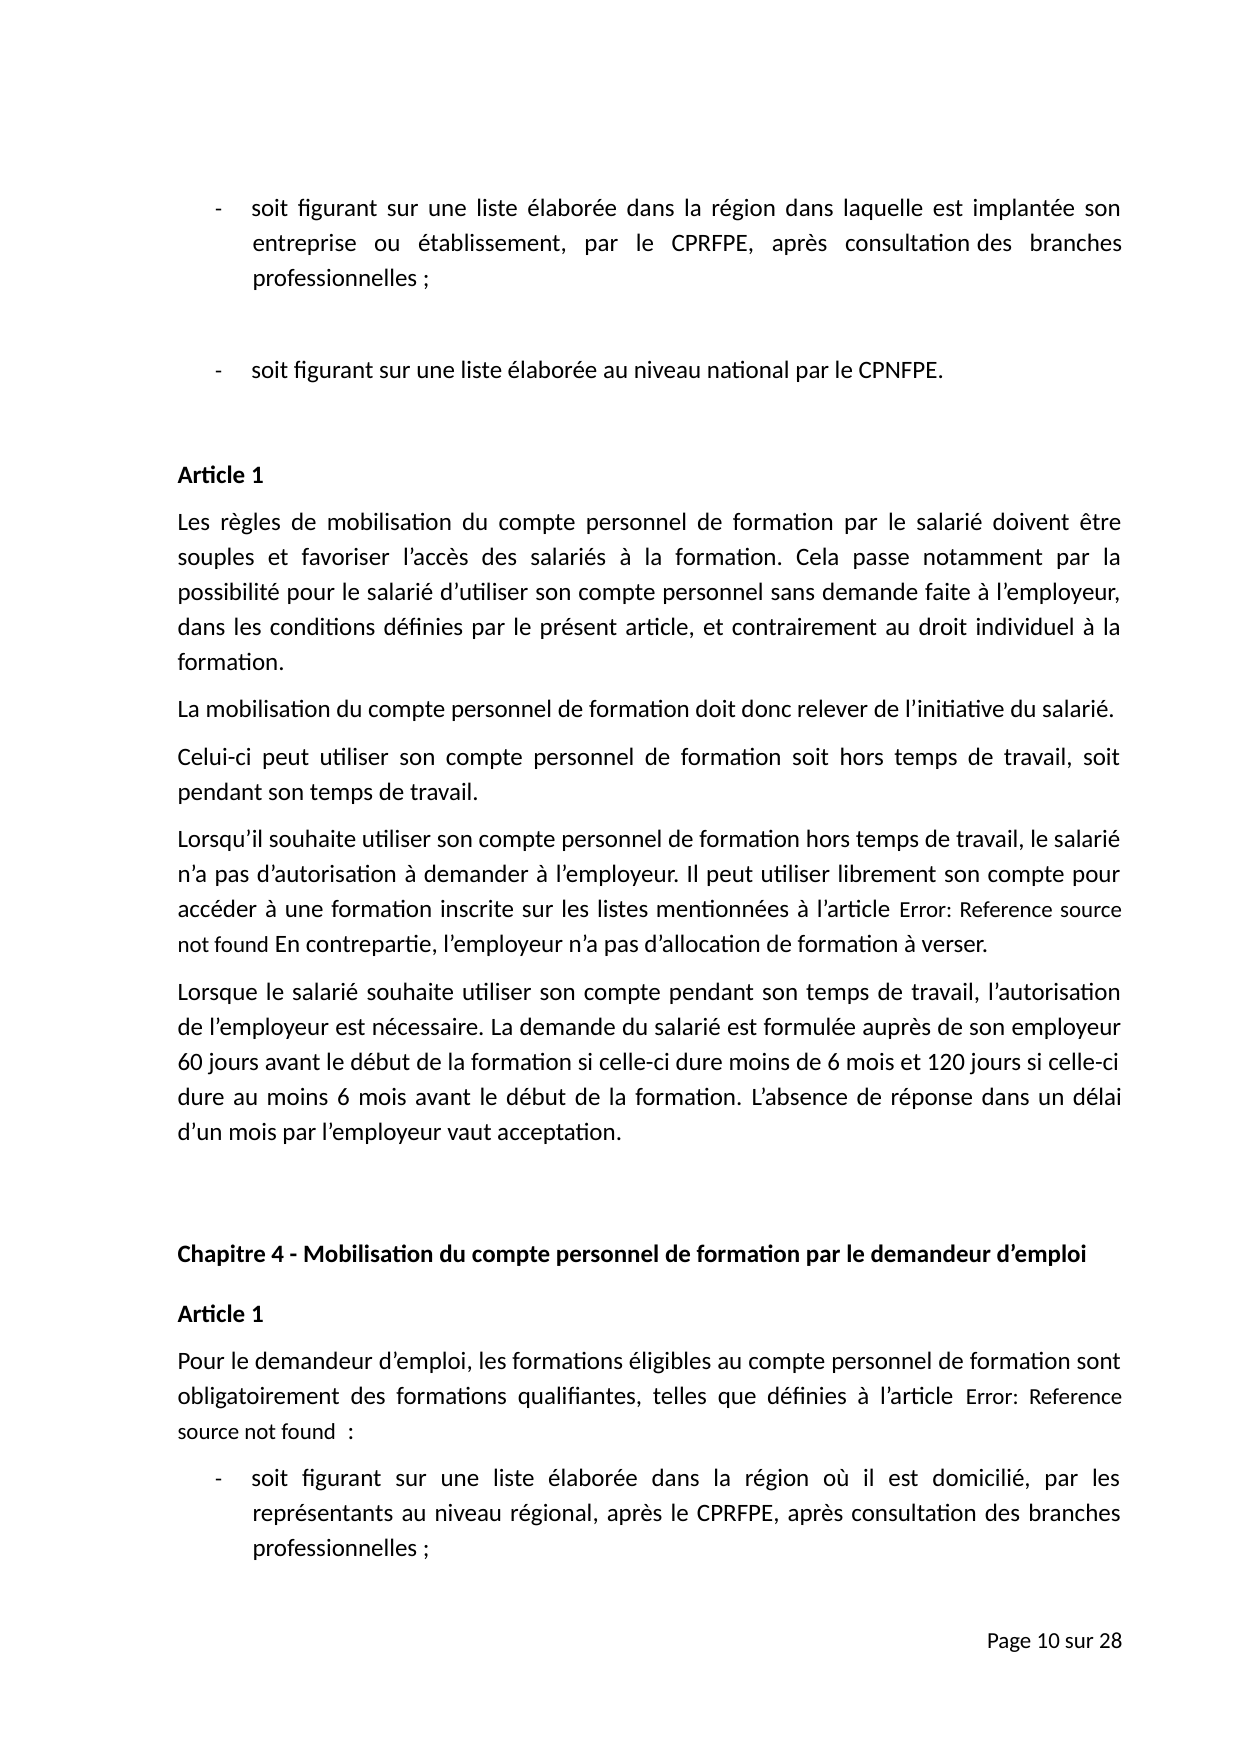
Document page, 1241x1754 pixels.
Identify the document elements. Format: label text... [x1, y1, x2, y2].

list soit figurant sur une liste élaborée au niveau national par le CPNFPE. [215, 354, 1122, 385]
list Article 14 [177, 459, 1122, 490]
list soit figurant sur une liste élaborée dans la région où il est domicilié, par les représentants au niveau régional, après le CPRFPE, après consultation des branches professionnelles ; [215, 1462, 1122, 1563]
text La mobilisation du compte personnel de formation doit donc relever de l’initiative du salarié. [177, 693, 1122, 724]
list Chapitre 4 - Mobilisation du compte personnel de formation par le demandeur d’emploi [177, 1238, 1122, 1269]
list soit figurant sur une liste élaborée dans la région dans laquelle est implantée son entreprise ou établissement, par le CPRFPE, après consultation des branches professionnelles ; [215, 192, 1122, 293]
list Article 15 [177, 1298, 1122, 1329]
text Les règles de mobilisation du compte personnel de formation par le salarié doivent être souples et favoriser l’accès des salariés à la formation. Cela passe notamment par la possibilité pour le salarié d’utiliser son compte personnel sans demande faite à l’employeur, dans les conditions définies par le présent article, et contrairement au droit individuel à la formation. [177, 506, 1122, 676]
text Lorsque le salarié souhaite utiliser son compte pendant son temps de travail, l’autorisation de l’employeur est nécessaire. La demande du salarié est formulée auprès de son employeur 60 jours avant le début de la formation si celle-ci dure moins de 6 mois et 120 jours si celle-ci dure au moins 6 mois avant le début de la formation. L’absence de réponse dans un délai d’un mois par l’employeur vaut acceptation. [177, 976, 1122, 1146]
text Celui-ci peut utiliser son compte personnel de formation soit hors temps de travail, soit pendant son temps de travail. [177, 741, 1122, 806]
